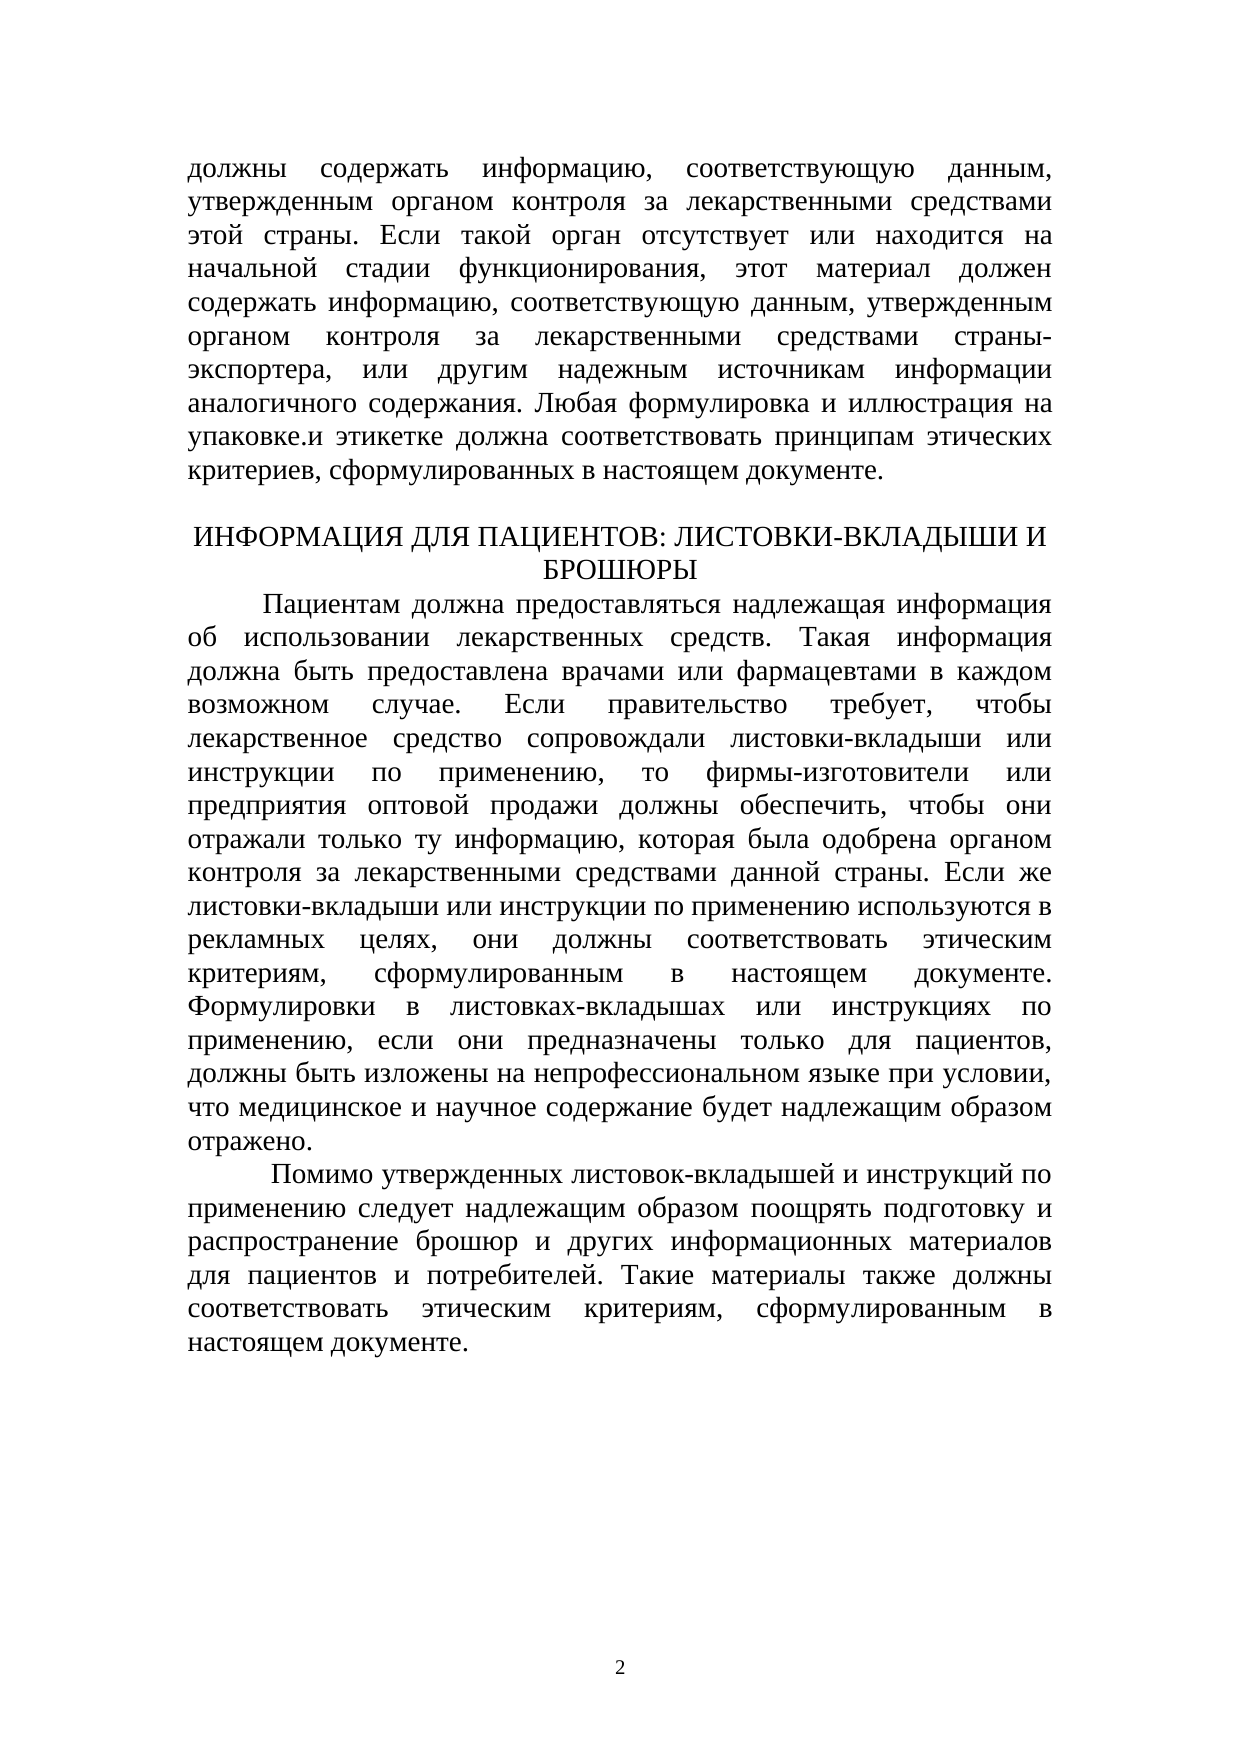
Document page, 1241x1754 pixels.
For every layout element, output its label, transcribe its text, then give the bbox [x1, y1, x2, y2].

text Помимо утвержденных листовок-вкладышей и инструкций по применению следует надлежащим образом поощрять подготовку и распространение брошюр и других информационных материалов для пациентов и потребителей. Такие материалы также должны соответствовать этическим критериям, сформулированным в настоящем документе. [187, 1156, 1053, 1357]
text Пациентам должна предоставляться надлежащая информация об использовании лекарственных средств. Такая информация должна быть предоставлена врачами или фармацевтами в каждом возможном случае. Если правительство требует, чтобы лекарственное средство сопровождали листовки-вкладыши или инструкции по применению, то фирмы-изготовители или предприятия оптовой продажи должны обеспечить, чтобы они отражали только ту информацию, которая была одобрена органом контроля за лекарственными средствами данной страны. Если же листовки-вкладыши или инструкции по применению используются в рекламных целях, они должны соответствовать этическим критериям, сформулированным в настоящем документе. Формулировки в листовках-вкладышах или инструкциях по применению, если они предназначены только для пациентов, должны быть изложены на непрофессиональном языке при условии, что медицинское и научное содержание будет надлежащим образом отражено. [187, 586, 1053, 1156]
text ИНФОРМАЦИЯ ДЛЯ ПАЦИЕНТОВ: ЛИСТОВКИ-ВКЛАДЫШИ И БРОШЮРЫ [187, 519, 1053, 586]
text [187, 150, 1053, 485]
